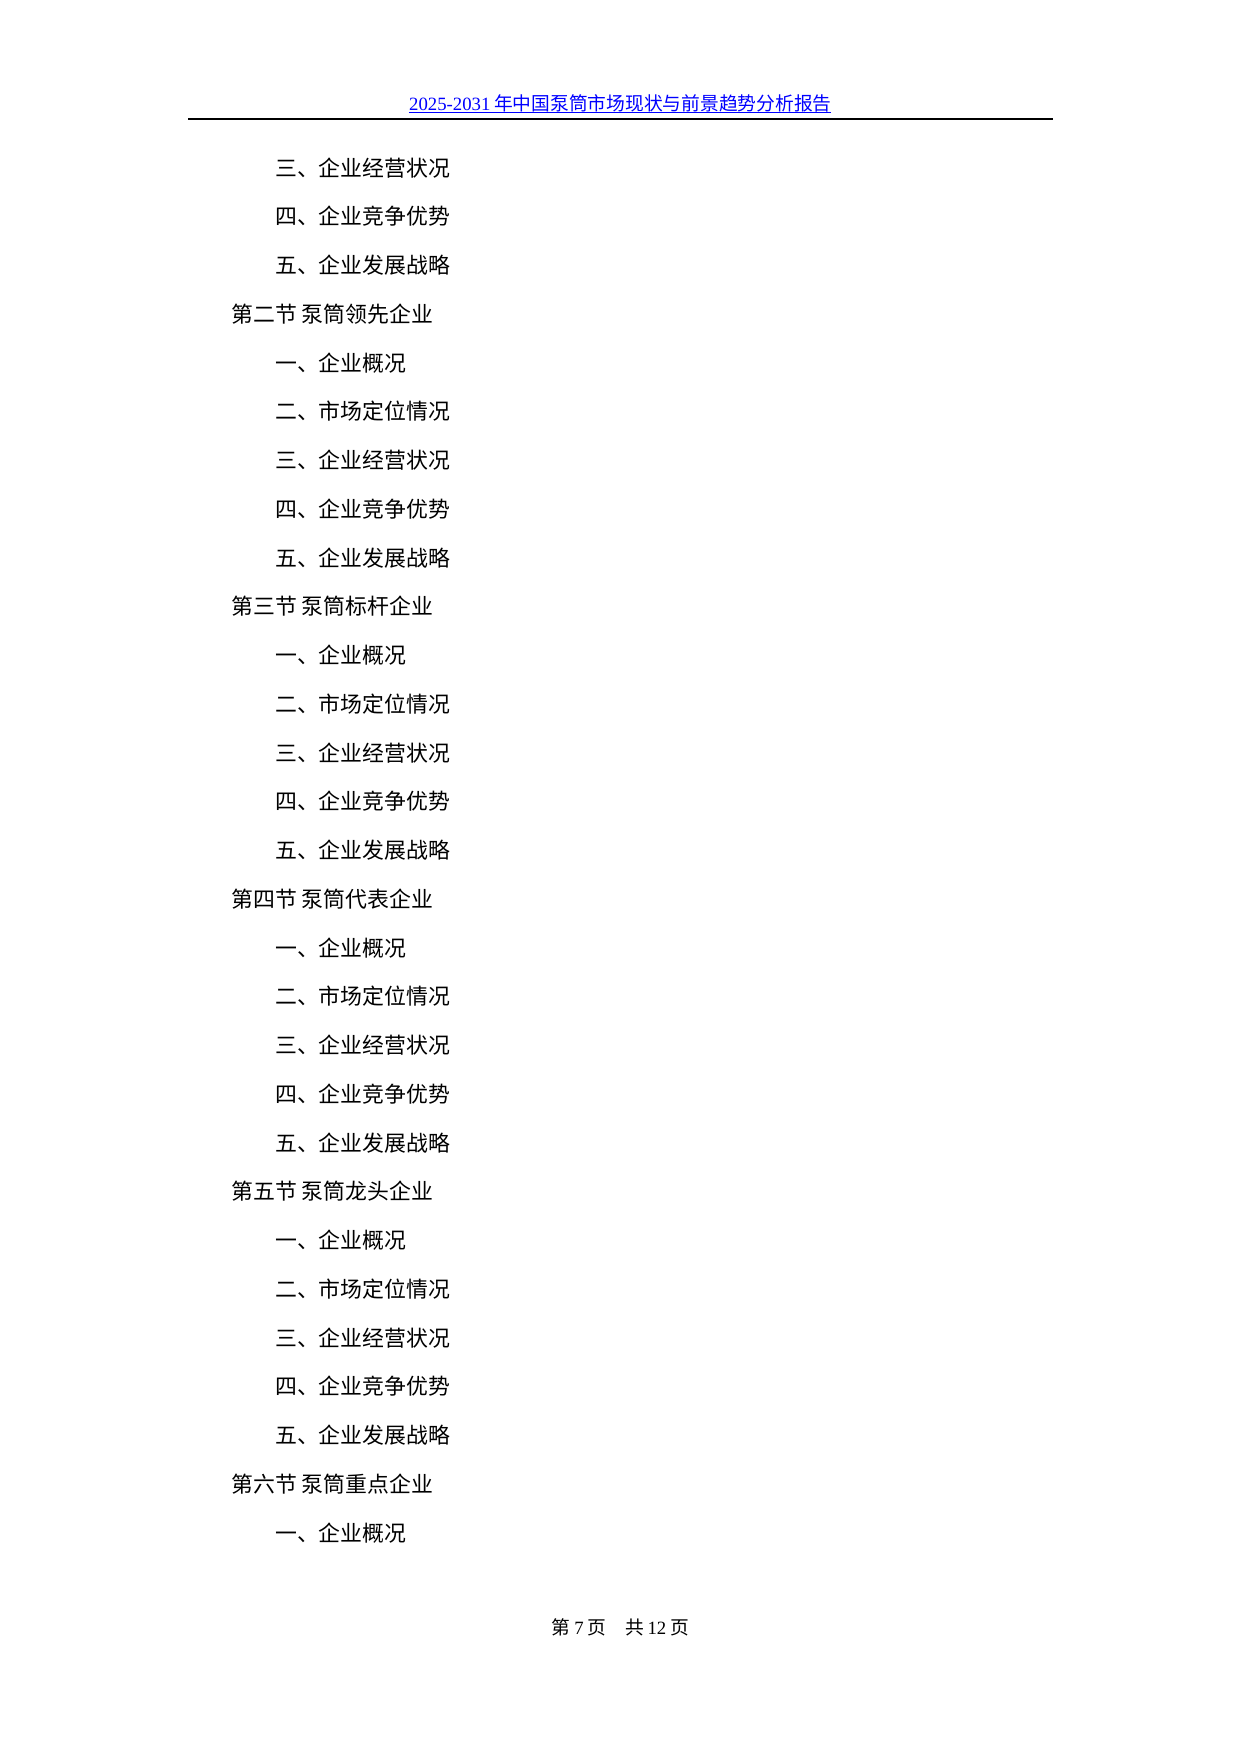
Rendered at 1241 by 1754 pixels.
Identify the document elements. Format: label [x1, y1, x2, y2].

text [187, 150, 1053, 1548]
